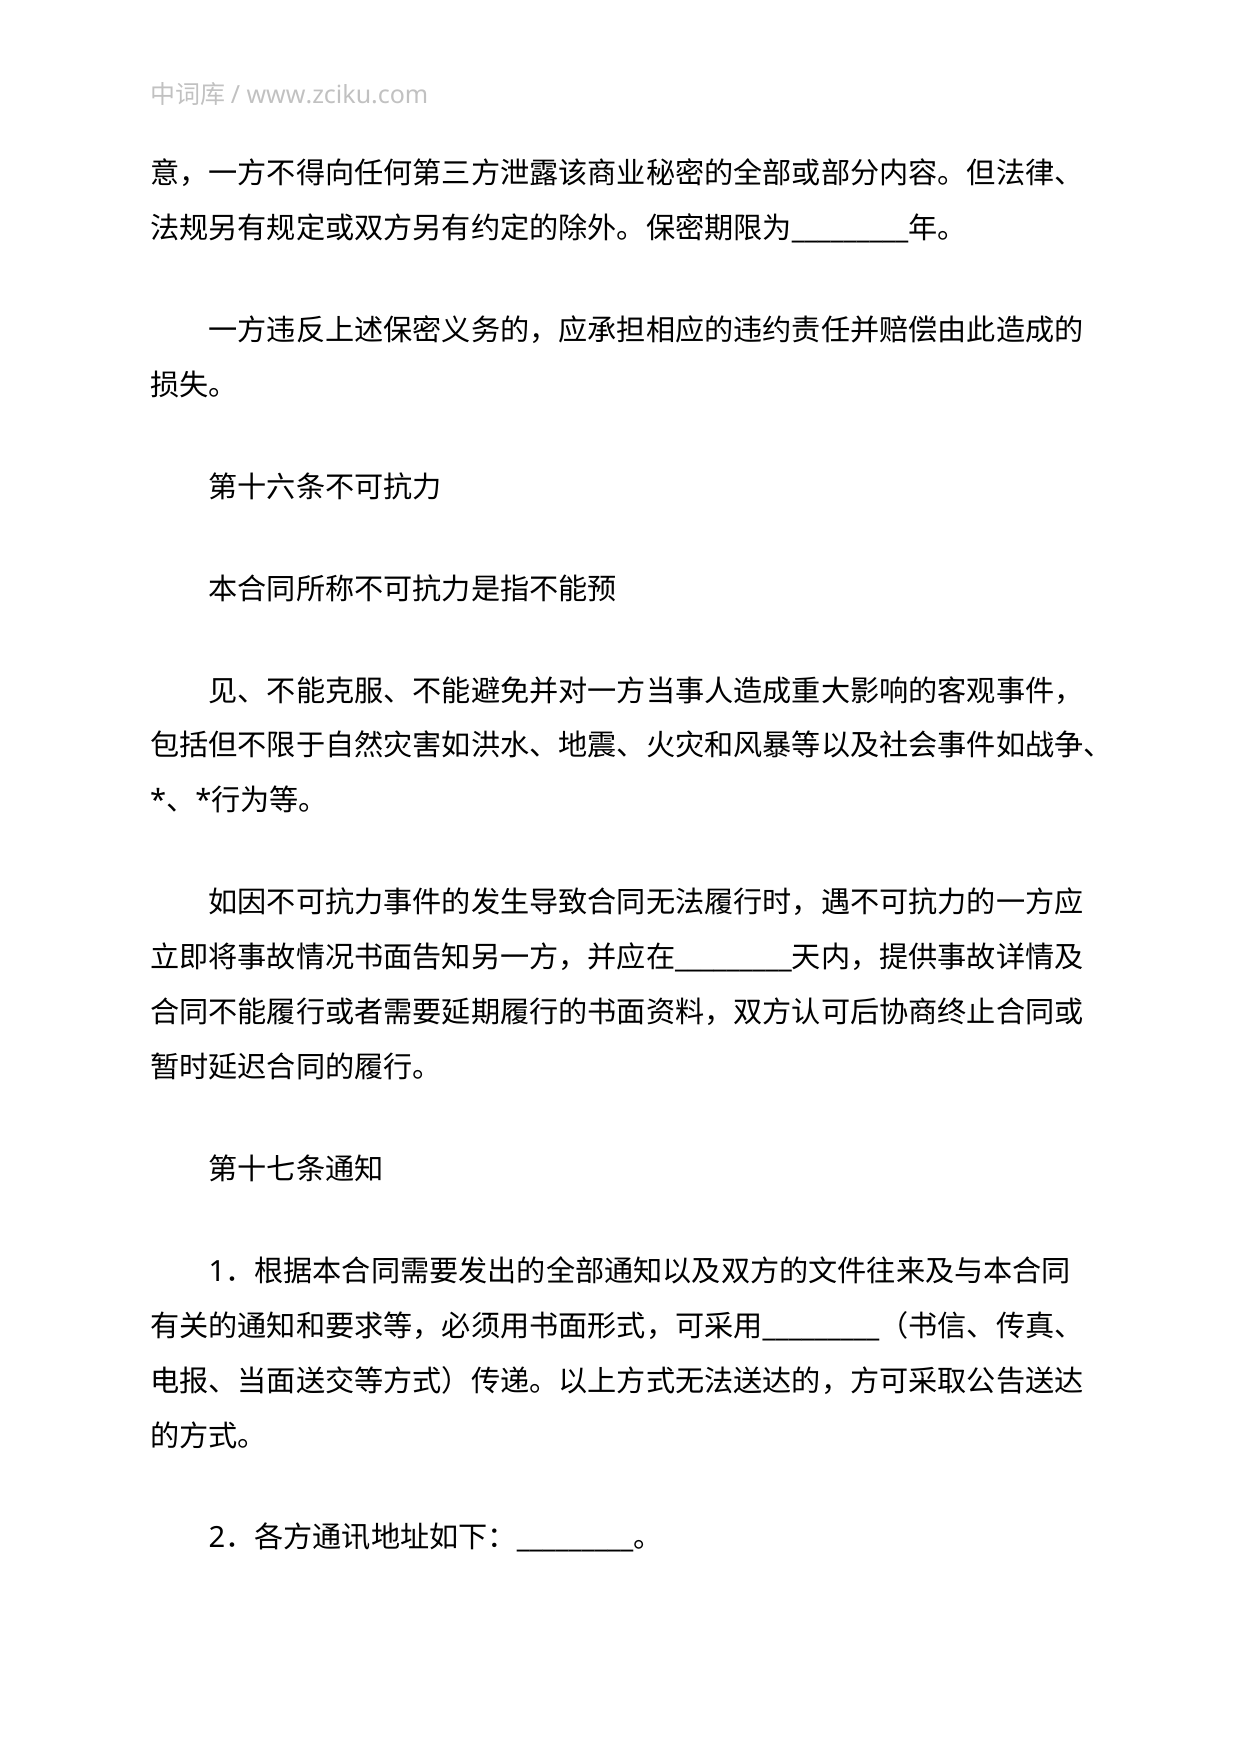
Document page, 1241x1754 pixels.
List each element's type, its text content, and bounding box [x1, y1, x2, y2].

text 如因不可抗力事件的发生导致合同无法履行时，遇不可抗力的一方应立即将事故情况书面告知另一方，并应在_________天内，提供事故详情及合同不能履行或者需要延期履行的书面资料，双方认可后协商终止合同或暂时延迟合同的履行。 [150, 879, 1090, 1086]
text 本合同所称不可抗力是指不能预 [150, 565, 1090, 608]
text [150, 150, 1090, 247]
text 见、不能克服、不能避免并对一方当事人造成重大影响的客观事件，包括但不限于自然灾害如洪水、地震、火灾和风暴等以及社会事件如战争、*、*行为等。 [150, 667, 1090, 819]
text 第十六条不可抗力 [150, 463, 1090, 506]
text 2．各方通讯地址如下：_________。 [150, 1514, 1090, 1556]
text 第十七条通知 [150, 1145, 1090, 1188]
text 一方违反上述保密义务的，应承担相应的违约责任并赔偿由此造成的损失。 [150, 307, 1090, 404]
text 1．根据本合同需要发出的全部通知以及双方的文件往来及与本合同有关的通知和要求等，必须用书面形式，可采用_________（书信、传真、电报、当面送交等方式）传递。以上方式无法送达的，方可采取公告送达的方式。 [150, 1247, 1090, 1454]
